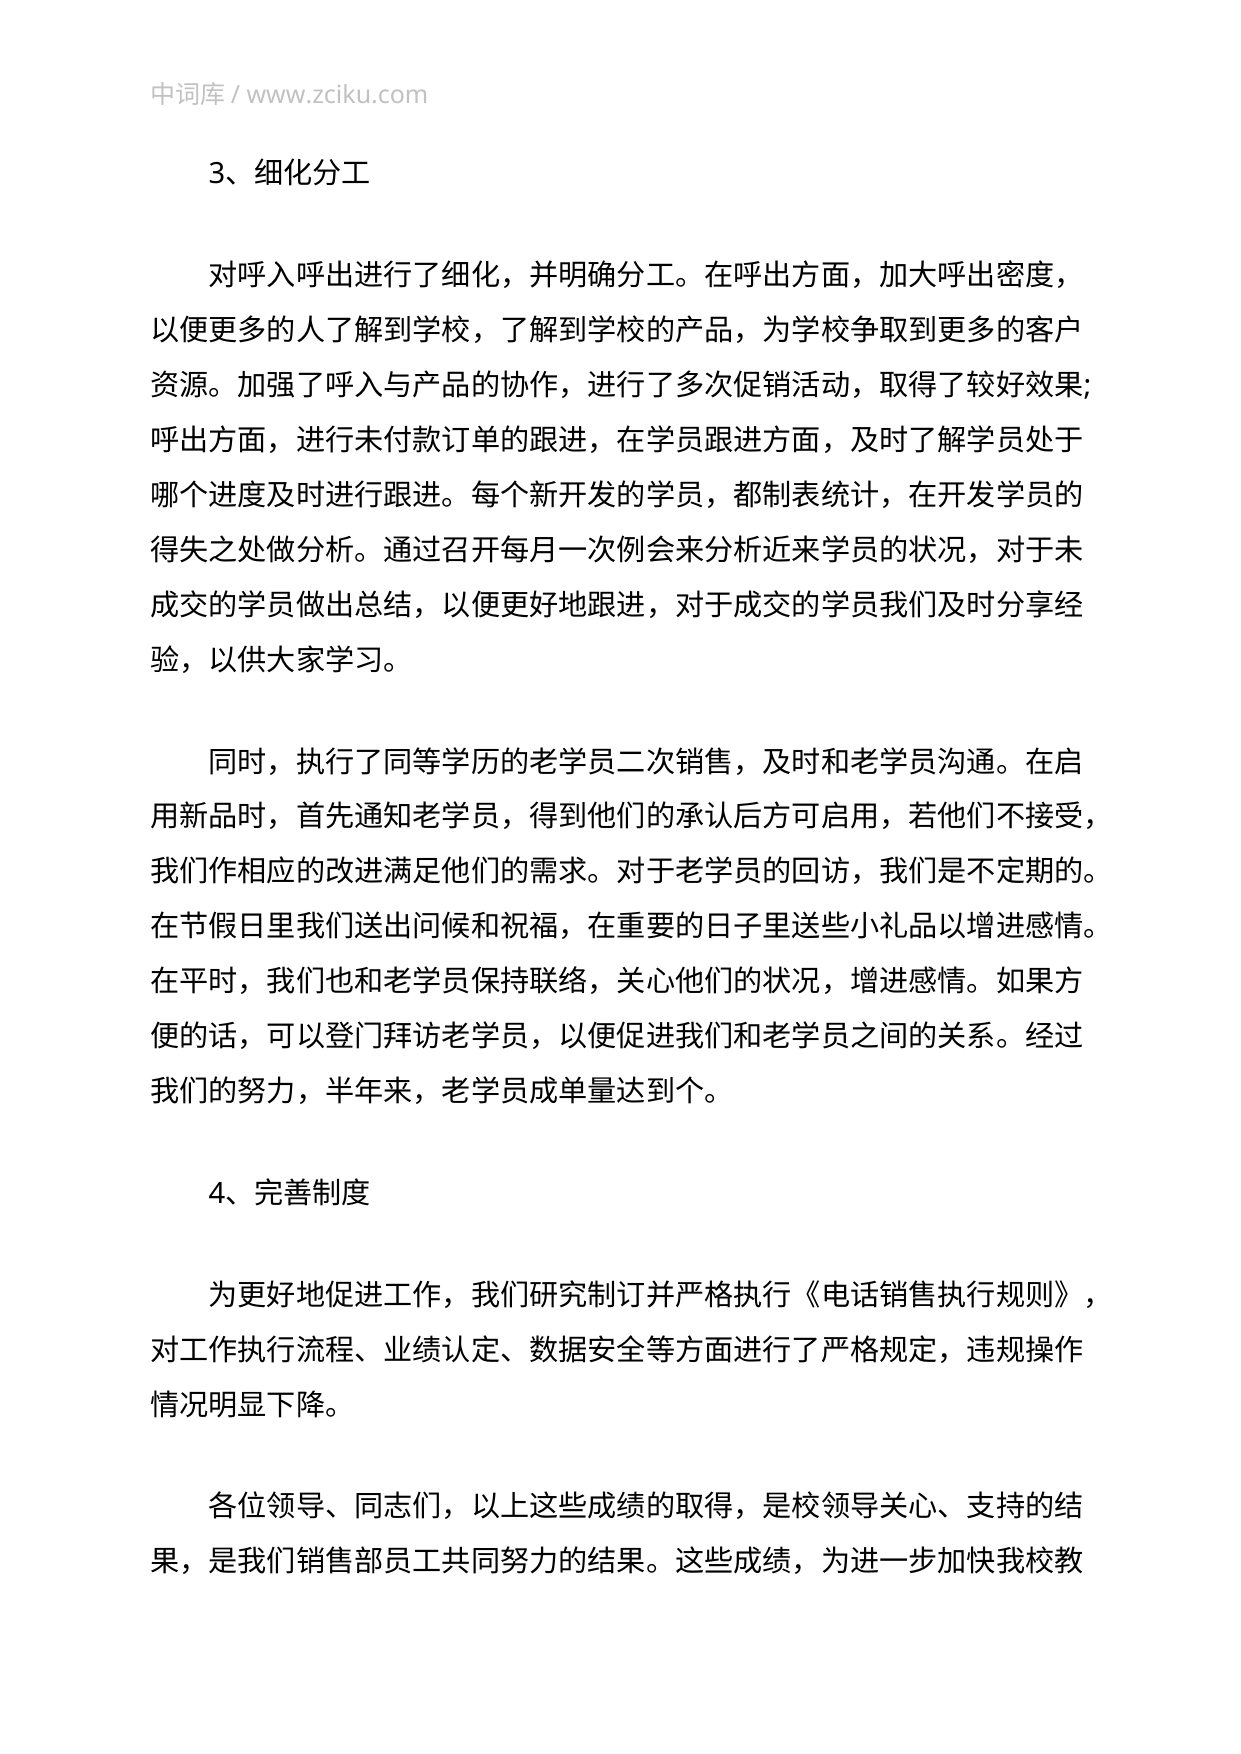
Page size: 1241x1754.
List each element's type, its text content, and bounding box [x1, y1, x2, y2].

text 为更好地促进工作，我们研究制订并严格执行《电话销售执行规则》，对工作执行流程、业绩认定、数据安全等方面进行了严格规定，违规操作情况明显下降。 [150, 1271, 1090, 1423]
text 同时，执行了同等学历的老学员二次销售，及时和老学员沟通。在启用新品时，首先通知老学员，得到他们的承认后方可启用，若他们不接受，我们作相应的改进满足他们的需求。对于老学员的回访，我们是不定期的。在节假日里我们送出问候和祝福，在重要的日子里送些小礼品以增进感情。在平时，我们也和老学员保持联络，关心他们的状况，增进感情。如果方便的话，可以登门拜访老学员，以便促进我们和老学员之间的关系。经过我们的努力，半年来，老学员成单量达到个。 [150, 738, 1090, 1110]
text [150, 1483, 1090, 1580]
text 对呼入呼出进行了细化，并明确分工。在呼出方面，加大呼出密度，以便更多的人了解到学校，了解到学校的产品，为学校争取到更多的客户资源。加强了呼入与产品的协作，进行了多次促销活动，取得了较好效果;呼出方面，进行未付款订单的跟进，在学员跟进方面，及时了解学员处于哪个进度及时进行跟进。每个新开发的学员，都制表统计，在开发学员的得失之处做分析。通过召开每月一次例会来分析近来学员的状况，对于未成交的学员做出总结，以便更好地跟进，对于成交的学员我们及时分享经验，以供大家学习。 [150, 252, 1090, 679]
text 3、细化分工 [150, 150, 1090, 192]
text 4、完善制度 [150, 1169, 1090, 1212]
